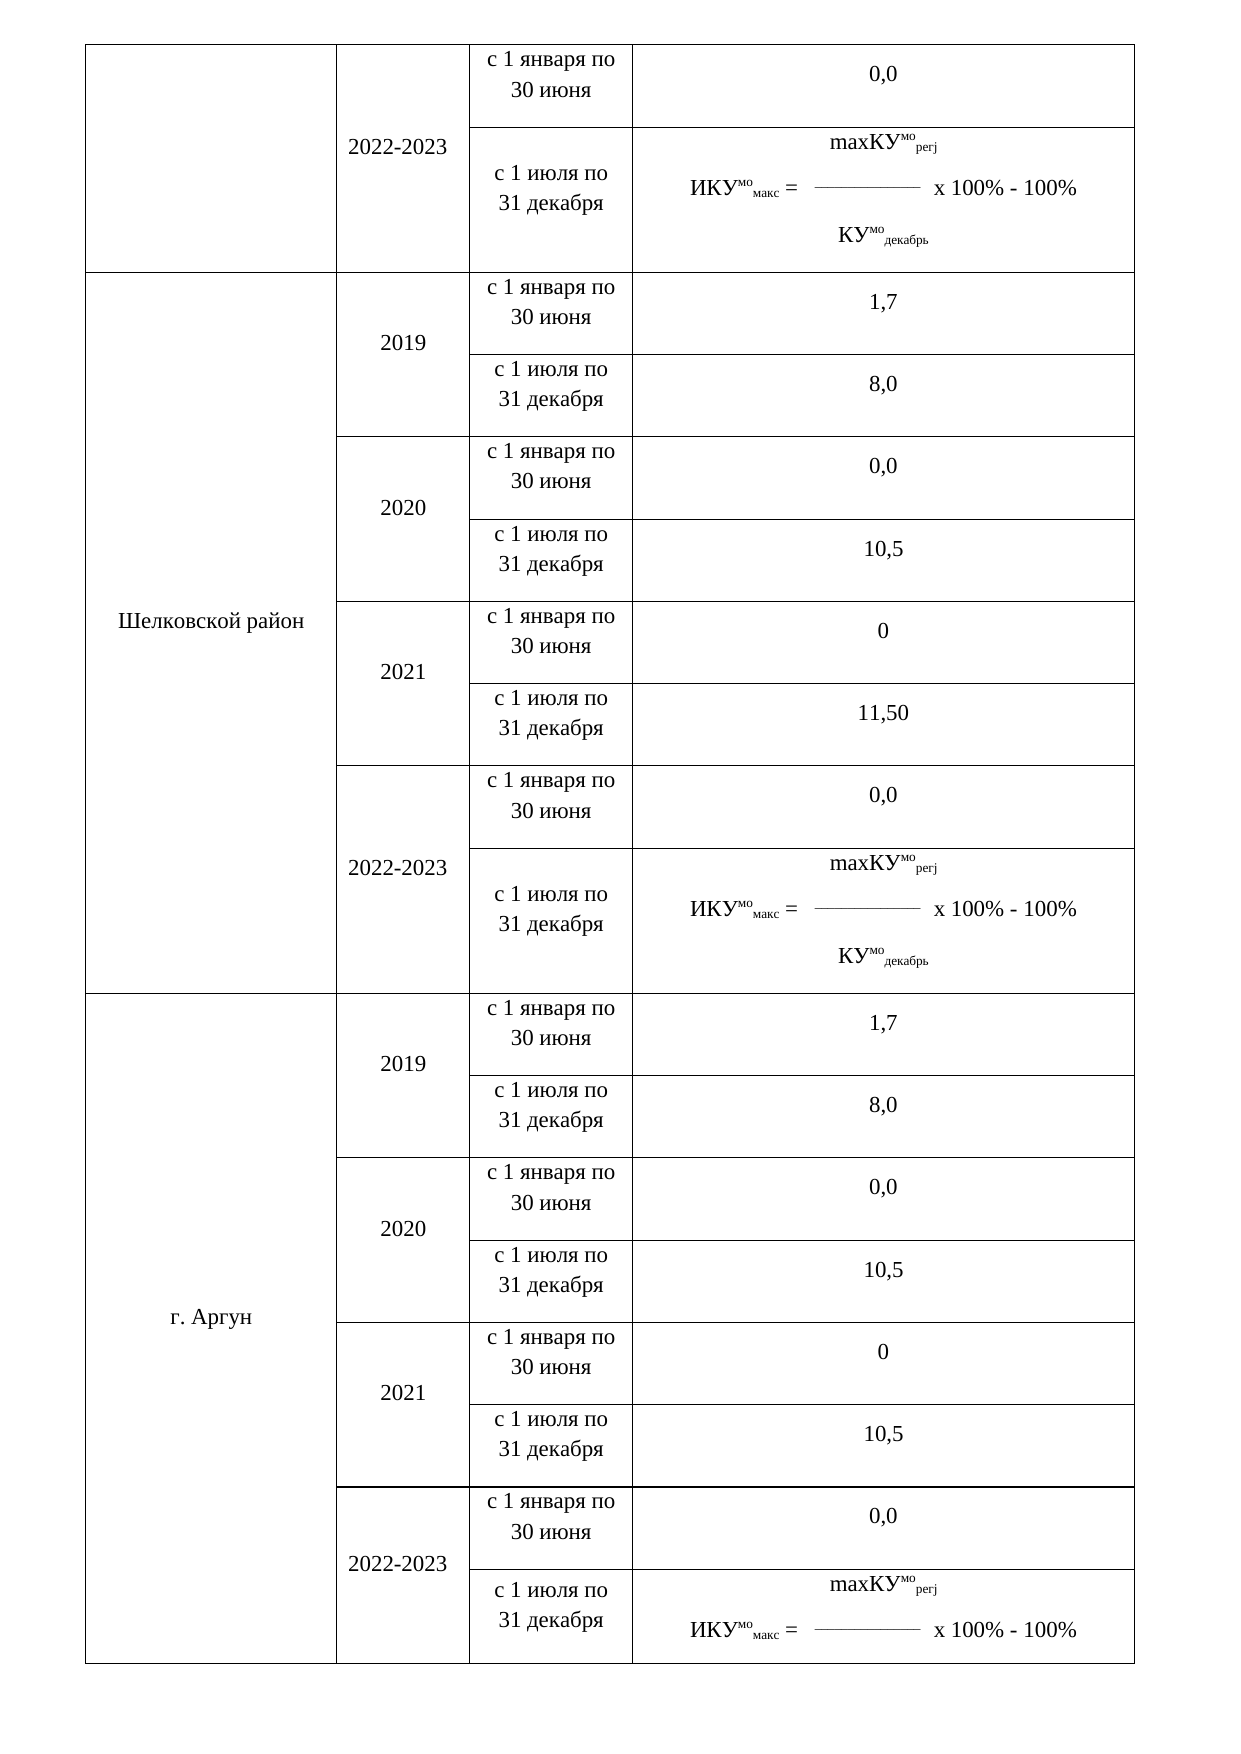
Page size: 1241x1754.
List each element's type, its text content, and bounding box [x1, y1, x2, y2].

table_cell с 1 января по 30 июня [470, 602, 632, 683]
table_cell 0 [633, 602, 1134, 683]
table_cell 2020 [337, 1158, 469, 1322]
table_cell 0,0 [633, 766, 1134, 848]
table_cell 2022-2023 [337, 45, 469, 272]
table_cell Шелковской район [86, 273, 336, 993]
table_cell с 1 января по 30 июня [470, 766, 632, 848]
table_cell 8,0 [633, 355, 1134, 436]
table_cell 2020 [337, 437, 469, 601]
table_cell 0 [633, 1323, 1134, 1404]
table_cell с 1 января по 30 июня [470, 45, 632, 127]
table_cell с 1 января по 30 июня [470, 994, 632, 1075]
table_cell с 1 июля по 31 декабря [470, 684, 632, 765]
table_cell 0,0 [633, 1158, 1134, 1239]
table_cell 10,5 [633, 1241, 1134, 1322]
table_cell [470, 1570, 632, 1663]
table_cell с 1 июля по 31 декабря [470, 520, 632, 601]
table_cell 2022-2023 [337, 766, 469, 993]
table_cell с 1 июля по 31 декабря [470, 849, 632, 993]
table_cell с 1 января по 30 июня [470, 273, 632, 354]
table_cell с 1 января по 30 июня [470, 1488, 632, 1569]
table_cell г. Аргун [86, 994, 336, 1663]
table_cell с 1 января по 30 июня [470, 1323, 632, 1404]
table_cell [633, 1570, 1134, 1663]
table_cell с 1 июля по 31 декабря [470, 1076, 632, 1157]
table_cell maxКУморегj ИКУмомакс = ________________ х 100% - 100% КУмодекабрь [633, 128, 1134, 272]
table_cell 11,50 [633, 684, 1134, 765]
table_cell с 1 июля по 31 декабря [470, 1405, 632, 1486]
table_cell с 1 января по 30 июня [470, 1158, 632, 1239]
table_cell maxКУморегj ИКУмомакс = ________________ х 100% - 100% КУмодекабрь [633, 849, 1134, 993]
table_cell 1,7 [633, 994, 1134, 1075]
table_cell 0,0 [633, 437, 1134, 518]
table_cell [470, 128, 632, 272]
table_cell 2019 [337, 994, 469, 1157]
table_cell 2021 [337, 1323, 469, 1486]
table_cell 0,0 [633, 1488, 1134, 1569]
table_cell 1,7 [633, 273, 1134, 354]
table_cell с 1 июля по 31 декабря [470, 1241, 632, 1322]
table_cell 2021 [337, 602, 469, 765]
table_cell 8,0 [633, 1076, 1134, 1157]
table_cell 0,0 [633, 45, 1134, 127]
table_cell 10,5 [633, 1405, 1134, 1486]
table_cell 2019 [337, 273, 469, 436]
table_cell 2022-2023 [337, 1488, 469, 1663]
table_cell 10,5 [633, 520, 1134, 601]
table_cell с 1 января по 30 июня [470, 437, 632, 518]
table_cell с 1 июля по 31 декабря [470, 355, 632, 436]
